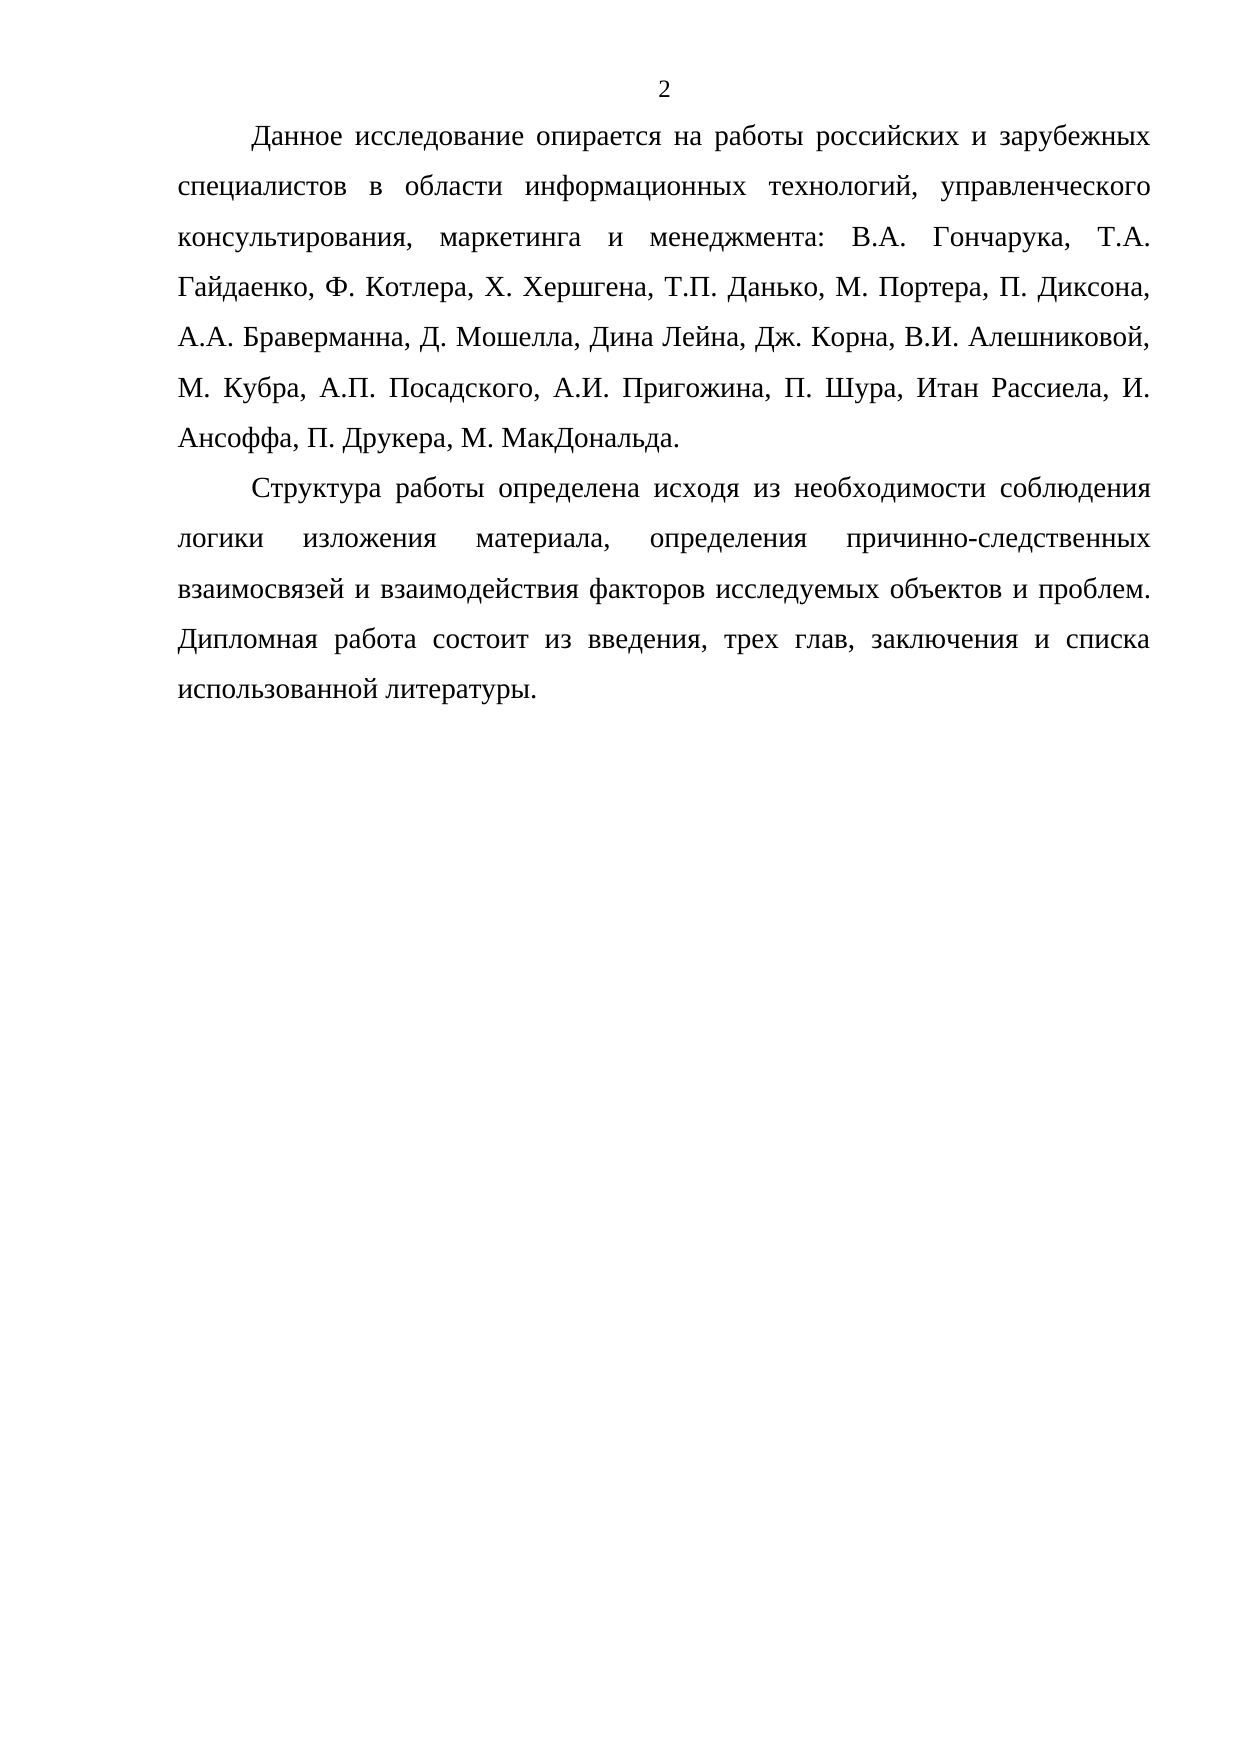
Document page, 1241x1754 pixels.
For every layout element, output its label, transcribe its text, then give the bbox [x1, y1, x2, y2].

text Данное исследование опирается на работы российских и зарубежных специалистов в области информационных технологий, управленческого консультирования, маркетинга и менеджмента: В.А. Гончарука, Т.А. Гайдаенко, Ф. Котлера, Х. Хершгена, Т.П. Данько, М. Портера, П. Диксона, А.А. Браверманна, Д. Мошелла, Дина Лейна, Дж. Корна, В.И. Алешниковой, М. Кубра, А.П. Посадского, А.И. Пригожина, П. Шура, Итан Рассиела, И. Анcоффа, П. Друкера, М. МакДональда. [177, 118, 1152, 453]
text Структура работы определена исходя из необходимости соблюдения логики изложения материала, определения причинно-следственных взаимосвязей и взаимодействия факторов исследуемых объектов и проблем. Дипломная работа состоит из введения, трех глав, заключения и списка использованной литературы. [177, 470, 1152, 705]
